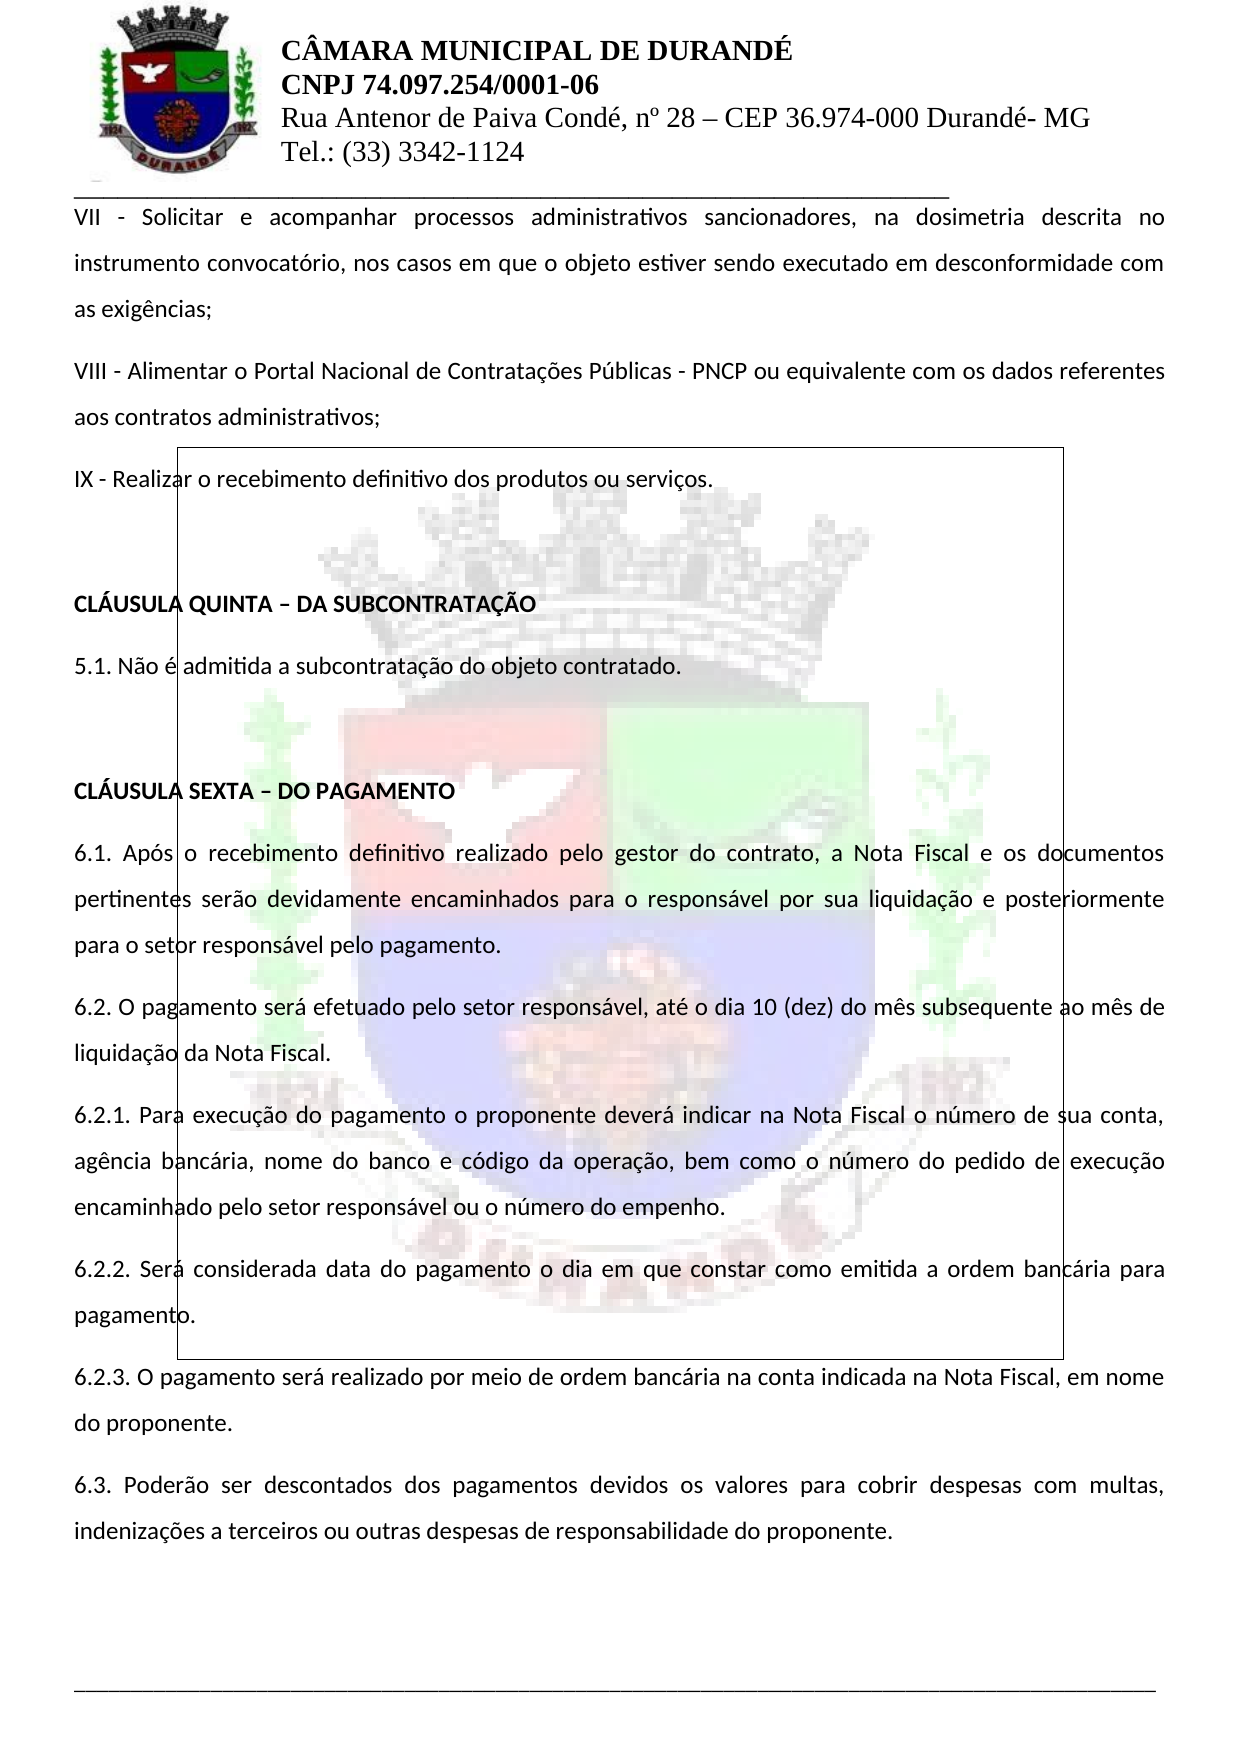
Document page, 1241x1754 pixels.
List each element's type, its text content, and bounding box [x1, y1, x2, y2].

picture [89, 0, 267, 182]
text 6.3. Poderão ser descontados dos pagamentos devidos os valores para cobrir despesas com multas, indenizações a terceiros ou outras despesas de responsabilidade do proponente. [74, 1470, 1167, 1546]
text VII - Solicitar e acompanhar processos administrativos sancionadores, na dosimetria descrita no instrumento convocatório, nos casos em que o objeto estiver sendo executado em desconformidade com as exigências; [74, 201, 1167, 323]
text 6.1. Após o recebimento definitivo realizado pelo gestor do contrato, a Nota Fiscal e os documentos pertinentes serão devidamente encaminhados para o responsável por sua liquidação e posteriormente para o setor responsável pelo pagamento. [74, 838, 1167, 959]
text CLÁUSULA QUINTA – DA SUBCONTRATAÇÃO [74, 588, 1167, 618]
text 6.2.2. Será considerada data do pagamento o dia em que constar como emitida a ordem bancária para pagamento. [74, 1253, 1167, 1330]
text CLÁUSULA SEXTA – DO PAGAMENTO [74, 775, 1167, 806]
text 6.2.1. Para execução do pagamento o proponente deverá indicar na Nota Fiscal o número de sua conta, agência bancária, nome do banco e código da operação, bem como o número do pedido de execução encaminhado pelo setor responsável ou o número do empenho. [74, 1099, 1167, 1222]
text VIII - Alimentar o Portal Nacional de Contratações Públicas - PNCP ou equivalente com os dados referentes aos contratos administrativos; [74, 355, 1167, 431]
text 5.1. Não é admitida a subcontratação do objeto contratado. [74, 650, 1167, 681]
text 6.2.3. O pagamento será realizado por meio de ordem bancária na conta indicada na Nota Fiscal, em nome do proponente. [74, 1362, 1167, 1438]
text 6.2. O pagamento será efetuado pelo setor responsável, até o dia 10 (dez) do mês subsequente ao mês de liquidação da Nota Fiscal. [74, 991, 1167, 1068]
text IX - Realizar o recebimento definitivo dos produtos ou serviços. [74, 463, 1167, 494]
